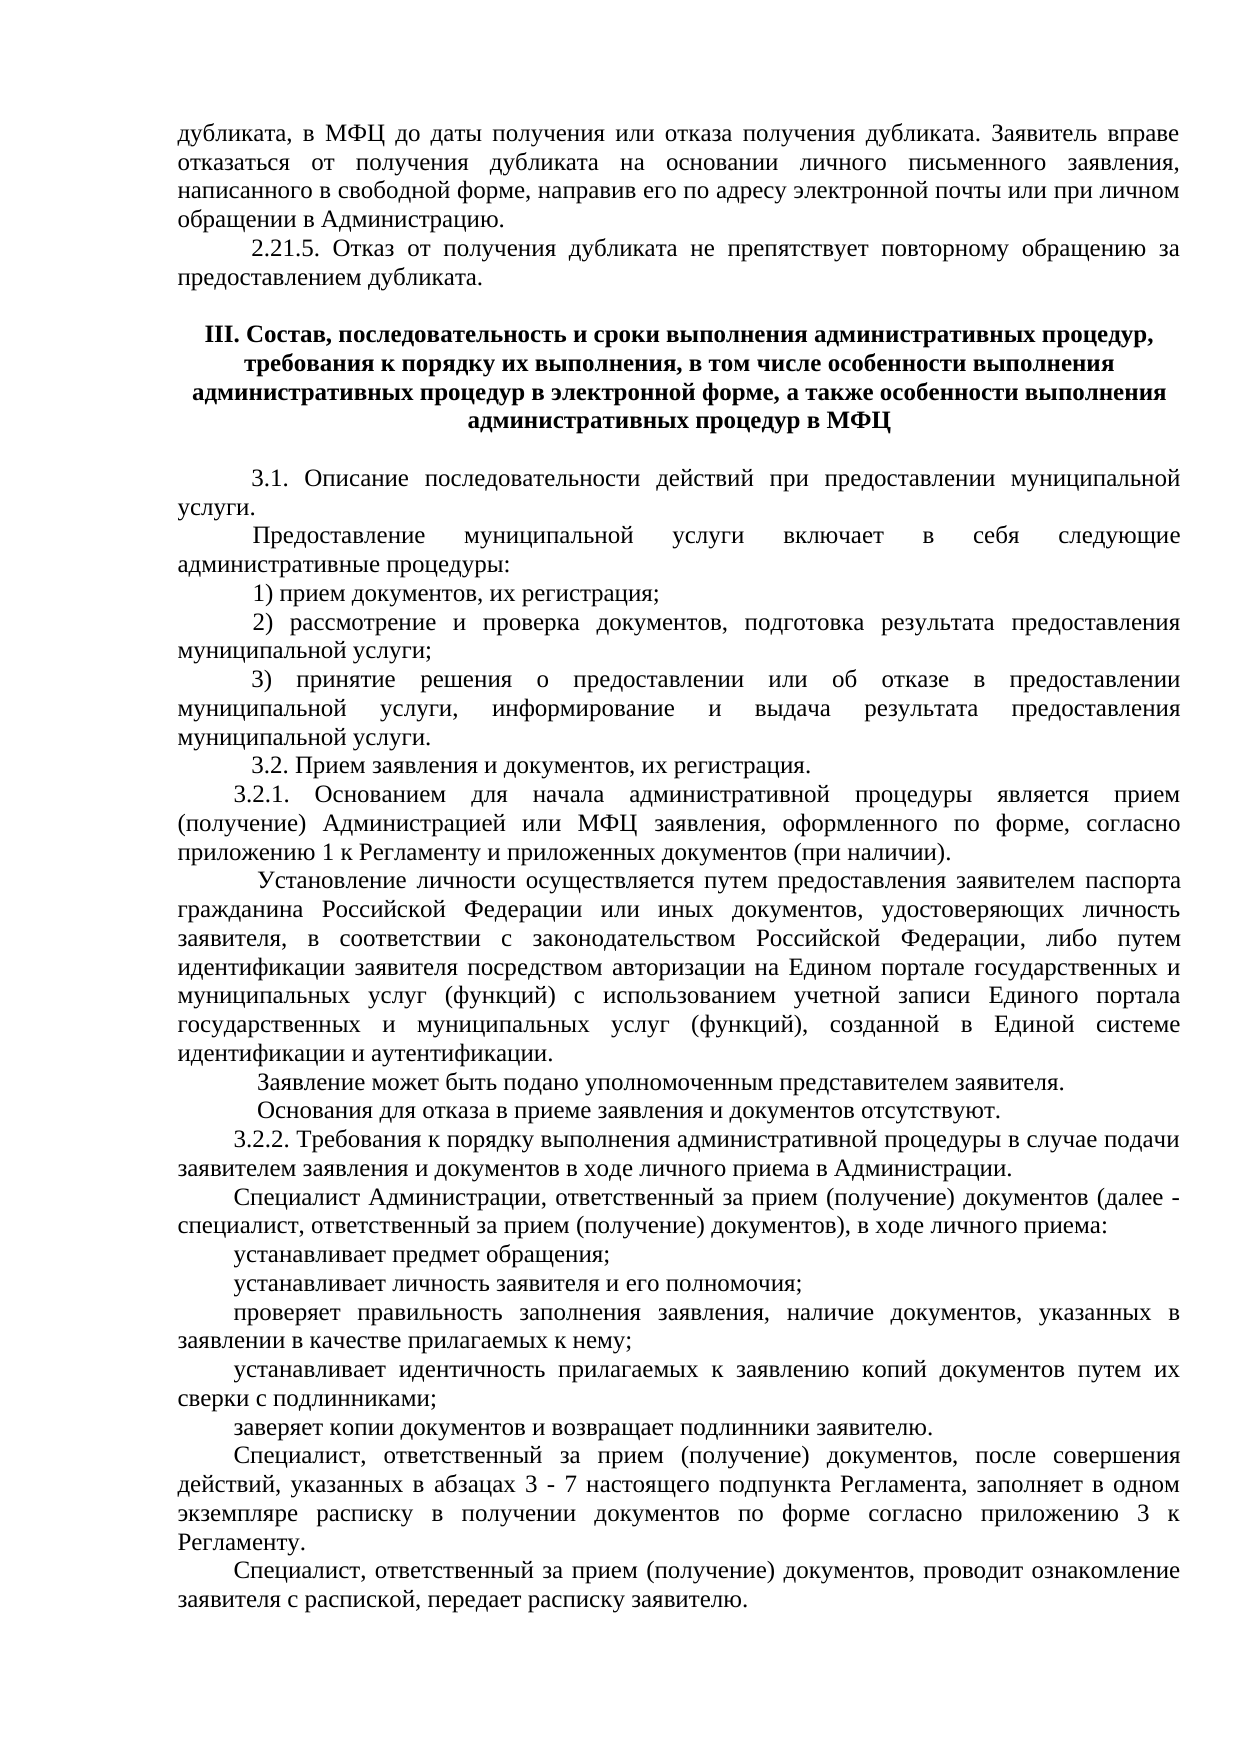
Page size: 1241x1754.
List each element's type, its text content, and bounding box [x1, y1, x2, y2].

text Специалист, ответственный за прием (получение) документов, проводит ознакомление заявителя с распиской, передает расписку заявителю. [177, 1556, 1181, 1613]
text проверяет правильность заполнения заявления, наличие документов, указанных в заявлении в качестве прилагаемых к нему; [177, 1297, 1181, 1354]
text Основания для отказа в приеме заявления и документов отсутствуют. [177, 1096, 1181, 1124]
text 3.2.1. Основанием для начала административной процедуры является прием (получение) Администрацией или МФЦ заявления, оформленного по форме, согласно приложению 1 к Регламенту и приложенных документов (при наличии). [177, 779, 1181, 866]
text 1) прием документов, их регистрация; [177, 578, 1181, 607]
text Заявление может быть подано уполномоченным представителем заявителя. [177, 1067, 1181, 1096]
text Специалист Администрации, ответственный за прием (получение) документов (далее - специалист, ответственный за прием (получение) документов), в ходе личного приема: [177, 1182, 1181, 1239]
text заверяет копии документов и возвращает подлинники заявителю. [177, 1412, 1181, 1441]
text 2) рассмотрение и проверка документов, подготовка результата предоставления муниципальной услуги; [177, 607, 1181, 664]
text III. Состав, последовательность и сроки выполнения административных процедур, требования к порядку их выполнения, в том числе особенности выполнения административных процедур в электронной форме, а также особенности выполнения административных процедур в МФЦ [177, 319, 1181, 434]
text Предоставление муниципальной услуги включает в себя следующие административные процедуры: [177, 521, 1181, 578]
text устанавливает предмет обращения; [177, 1239, 1181, 1268]
text 3.1. Описание последовательности действий при предоставлении муниципальной услуги. [177, 463, 1181, 521]
text устанавливает идентичность прилагаемых к заявлению копий документов путем их сверки с подлинниками; [177, 1354, 1181, 1412]
text Специалист, ответственный за прием (получение) документов, после совершения действий, указанных в абзацах 3 - 7 настоящего подпункта Регламента, заполняет в одном экземпляре расписку в получении документов по форме согласно приложению 3 к Регламенту. [177, 1441, 1181, 1556]
text 3.2. Прием заявления и документов, их регистрация. [177, 751, 1181, 779]
text 2.21.5. Отказ от получения дубликата не препятствует повторному обращению за предоставлением дубликата. [177, 233, 1181, 291]
text 3) принятие решения о предоставлении или об отказе в предоставлении муниципальной услуги, информирование и выдача результата предоставления муниципальной услуги. [177, 664, 1181, 751]
text устанавливает личность заявителя и его полномочия; [177, 1268, 1181, 1297]
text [177, 118, 1181, 233]
text Установление личности осуществляется путем предоставления заявителем паспорта гражданина Российской Федерации или иных документов, удостоверяющих личность заявителя, в соответствии с законодательством Российской Федерации, либо путем идентификации заявителя посредством авторизации на Едином портале государственных и муниципальных услуг (функций) с использованием учетной записи Единого портала государственных и муниципальных услуг (функций), созданной в Единой системе идентификации и аутентификации. [177, 866, 1181, 1067]
text 3.2.2. Требования к порядку выполнения административной процедуры в случае подачи заявителем заявления и документов в ходе личного приема в Администрации. [177, 1124, 1181, 1182]
